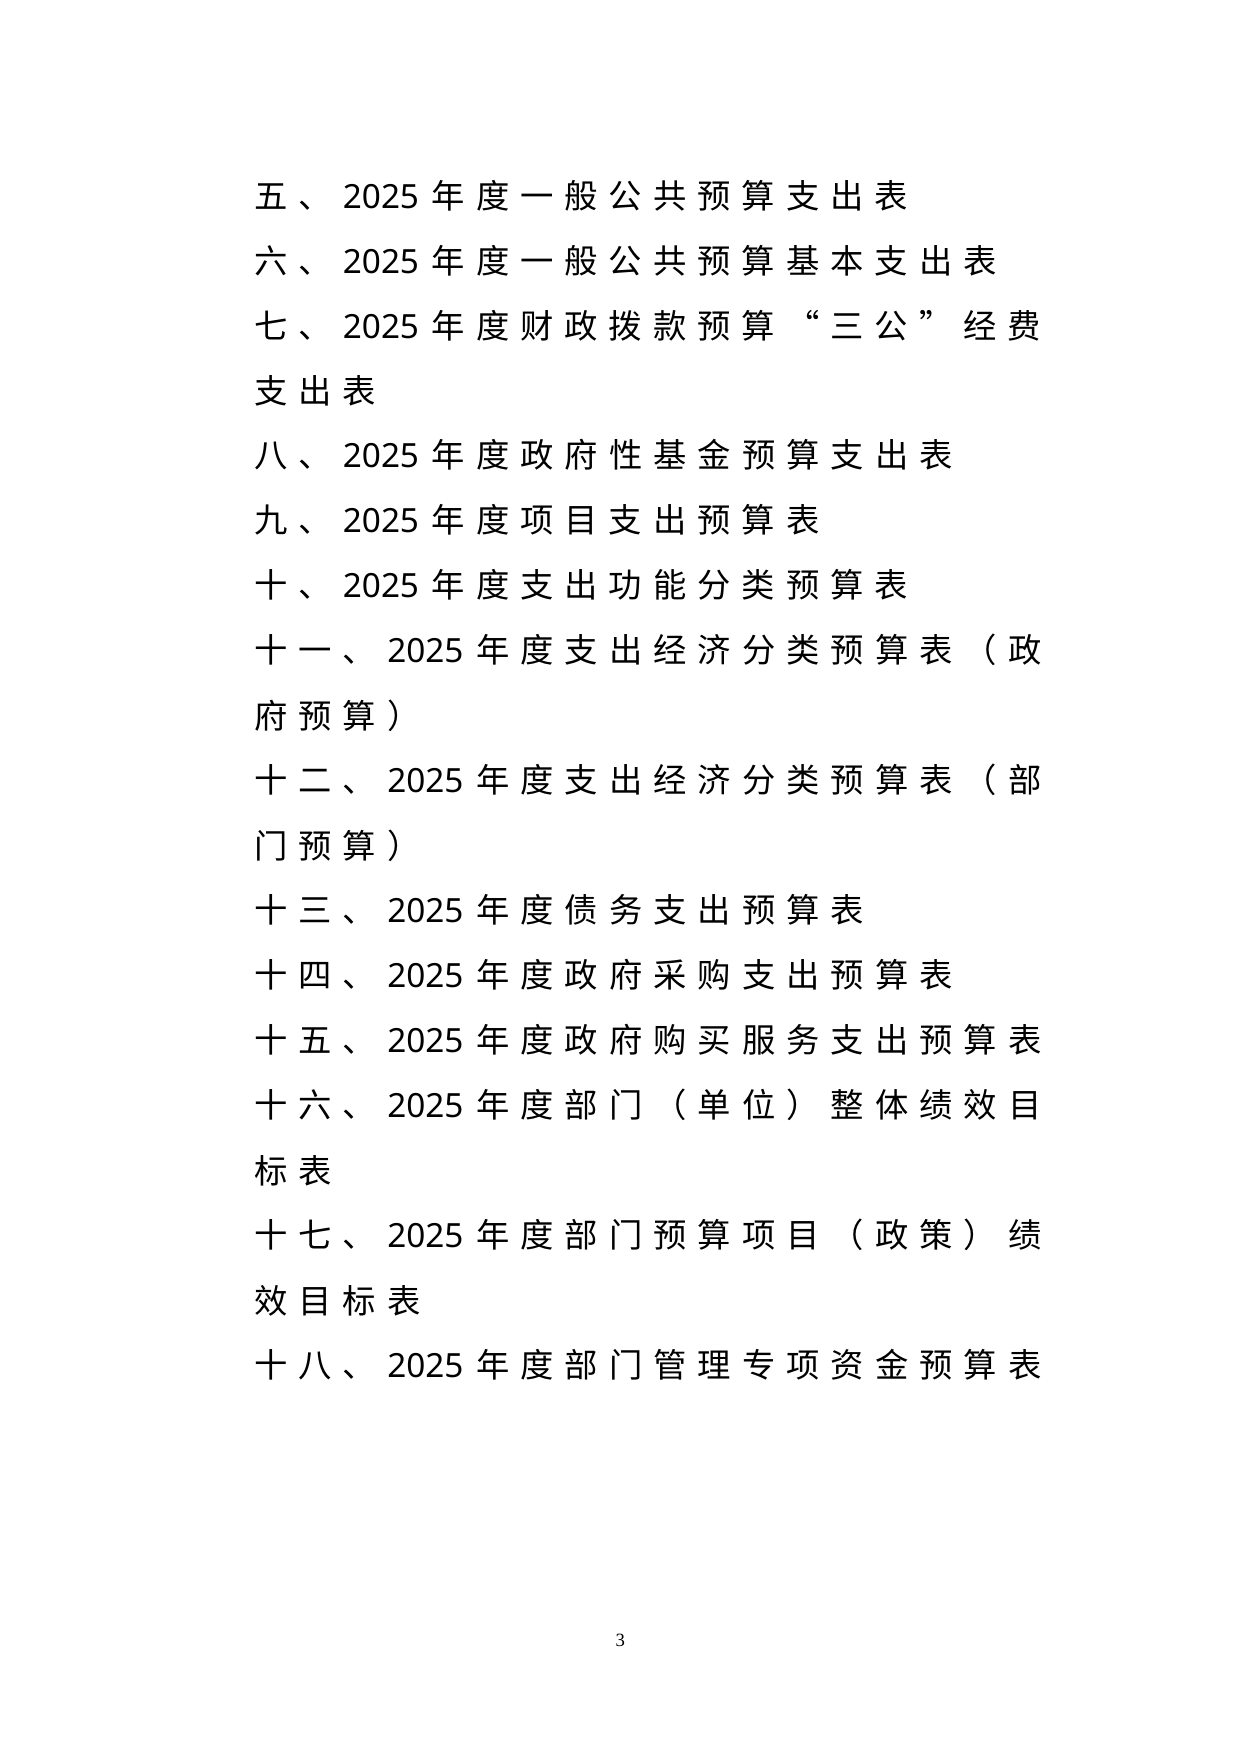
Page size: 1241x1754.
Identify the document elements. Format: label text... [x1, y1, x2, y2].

list 2025年度部门预算项目（政策）绩效目标表 [244, 1202, 1053, 1332]
list 2025年度支出经济分类预算表（政府预算） [244, 617, 1053, 747]
list 2025年度支出经济分类预算表（部门预算） [244, 747, 1053, 877]
list 2025年度部门（单位）整体绩效目标表 [244, 1072, 1053, 1202]
text 五、2025年度一般公共预算支出表 [244, 162, 1053, 227]
list 2025年度债务支出预算表 [244, 877, 1053, 942]
text 六、2025年度一般公共预算基本支出表 [244, 227, 1053, 292]
list 2025年度政府性基金预算支出表 [244, 422, 1053, 487]
list 2025年度项目支出预算表 [244, 487, 1053, 552]
list 2025年度政府采购支出预算表 [244, 942, 1053, 1007]
list 2025年度政府购买服务支出预算表 [244, 1007, 1053, 1072]
text 七、2025年度财政拨款预算“三公”经费支出表 [244, 292, 1053, 422]
list 2025年度部门管理专项资金预算表 [244, 1332, 1053, 1397]
list 2025年度支出功能分类预算表 [244, 552, 1053, 617]
